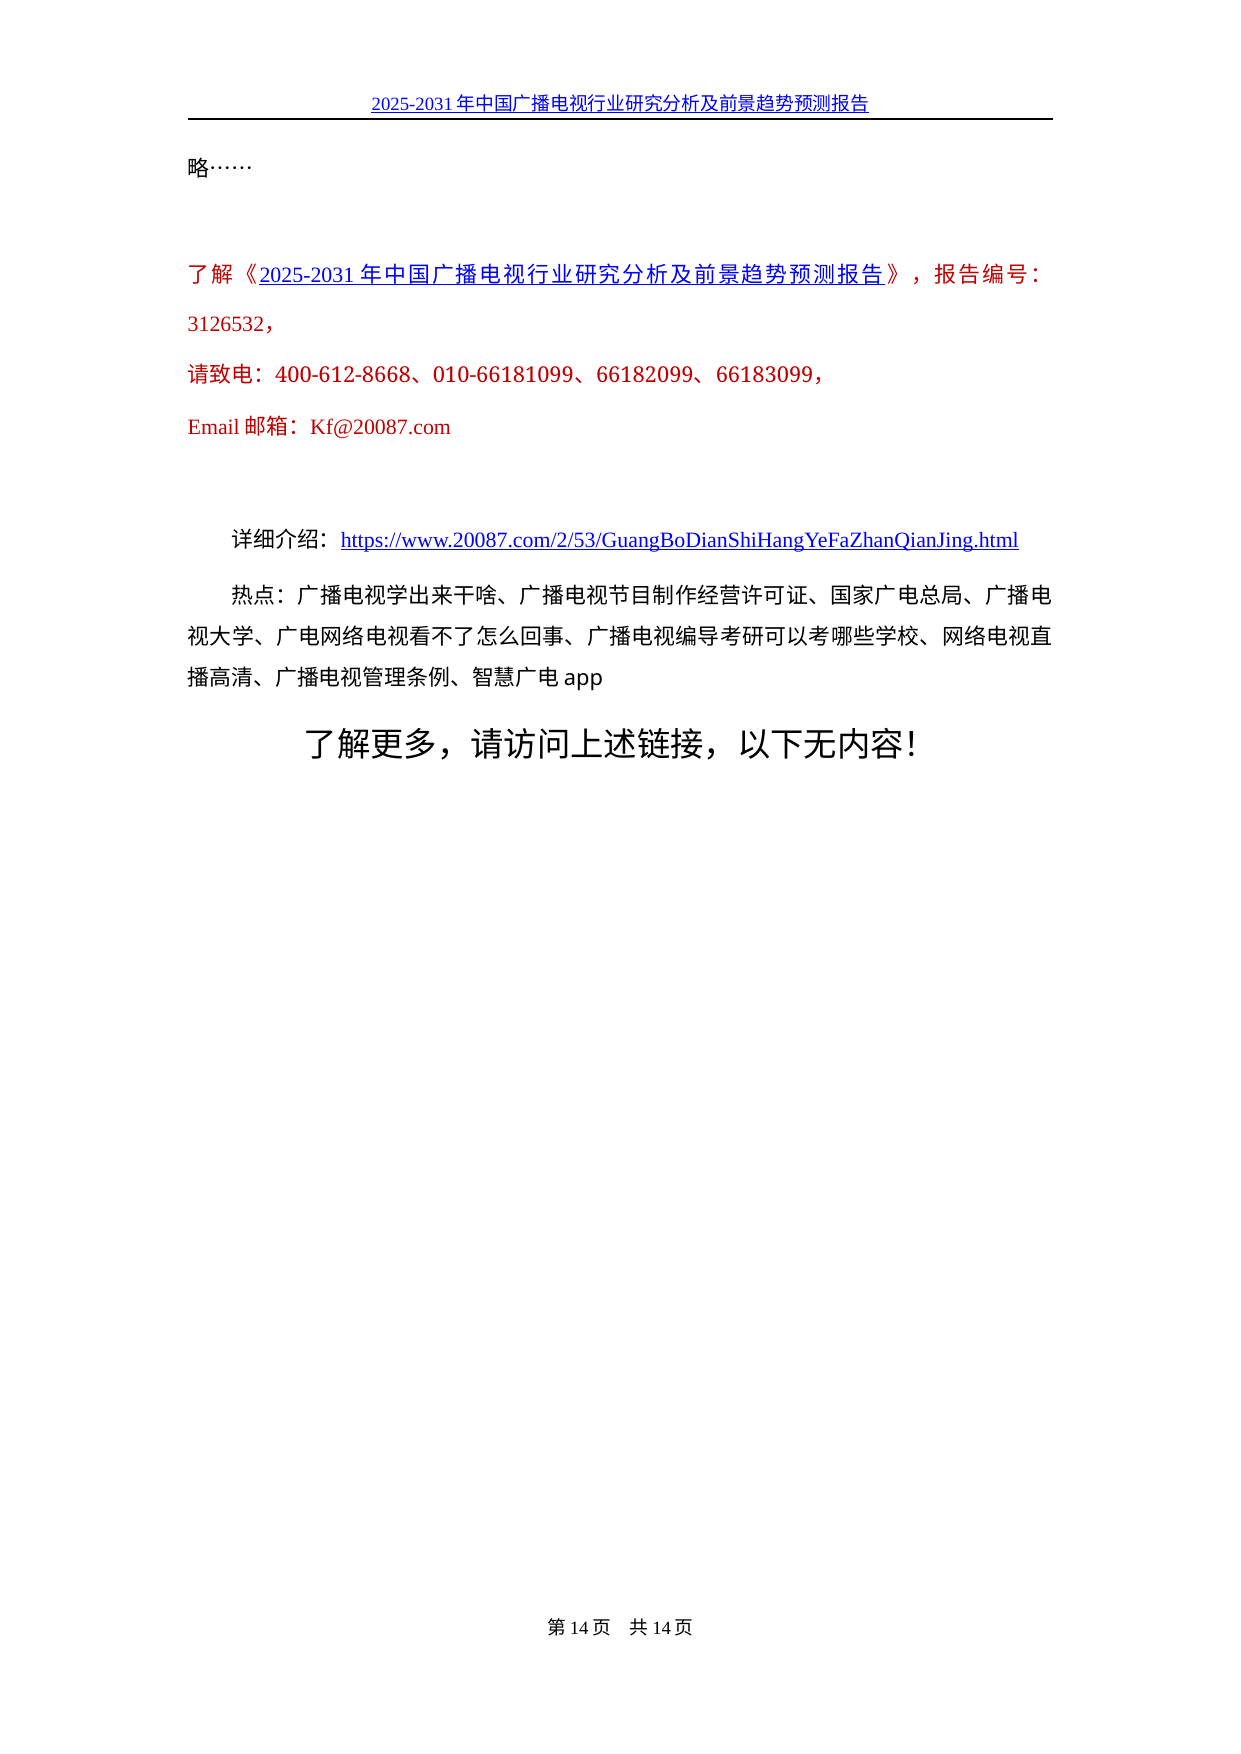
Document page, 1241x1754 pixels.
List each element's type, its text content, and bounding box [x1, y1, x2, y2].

text Email邮箱：Kf@20087.com [187, 408, 1053, 441]
text 请致电：400-612-8668、010-66181099、66182099、66183099， [187, 357, 1053, 389]
text 了解《2025-2031年中国广播电视行业研究分析及前景趋势预测报告》，报告编号：3126532， [187, 257, 1053, 338]
text 详细介绍：https://www.20087.com/2/53/GuangBoDianShiHangYeFaZhanQianJing.html [187, 521, 1053, 554]
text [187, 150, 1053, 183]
title 了解更多，请访问上述链接，以下无内容！ [187, 709, 1053, 774]
text 热点：广播电视学出来干啥、广播电视节目制作经营许可证、国家广电总局、广播电视大学、广电网络电视看不了怎么回事、广播电视编导考研可以考哪些学校、网络电视直播高清、广播电视管理条例、智慧广电app [187, 578, 1053, 692]
